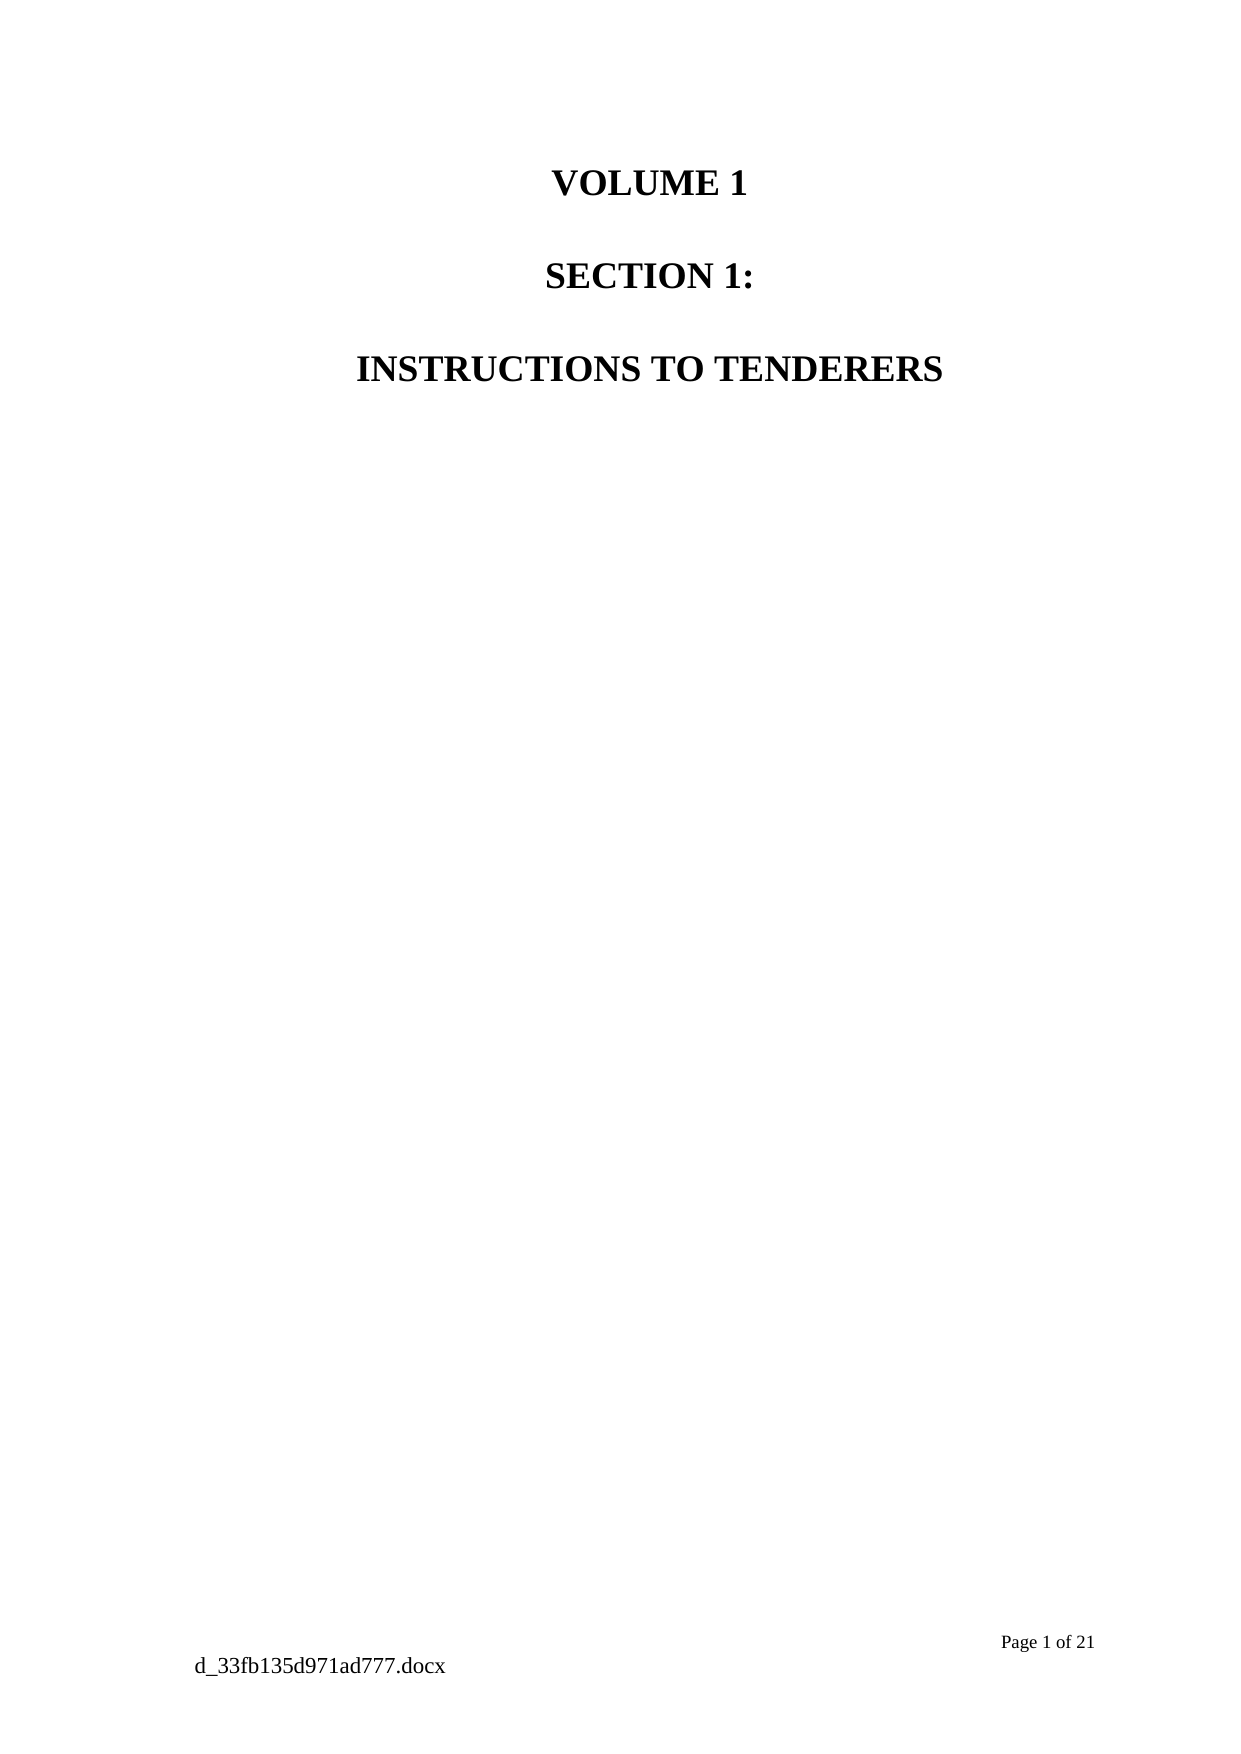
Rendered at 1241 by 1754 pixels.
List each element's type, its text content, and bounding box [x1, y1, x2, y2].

text INSTRUCTIONS TO TENDERERS [194, 346, 1105, 389]
text SECTION 1: [194, 253, 1105, 296]
text VOLUME 1 [194, 160, 1105, 203]
